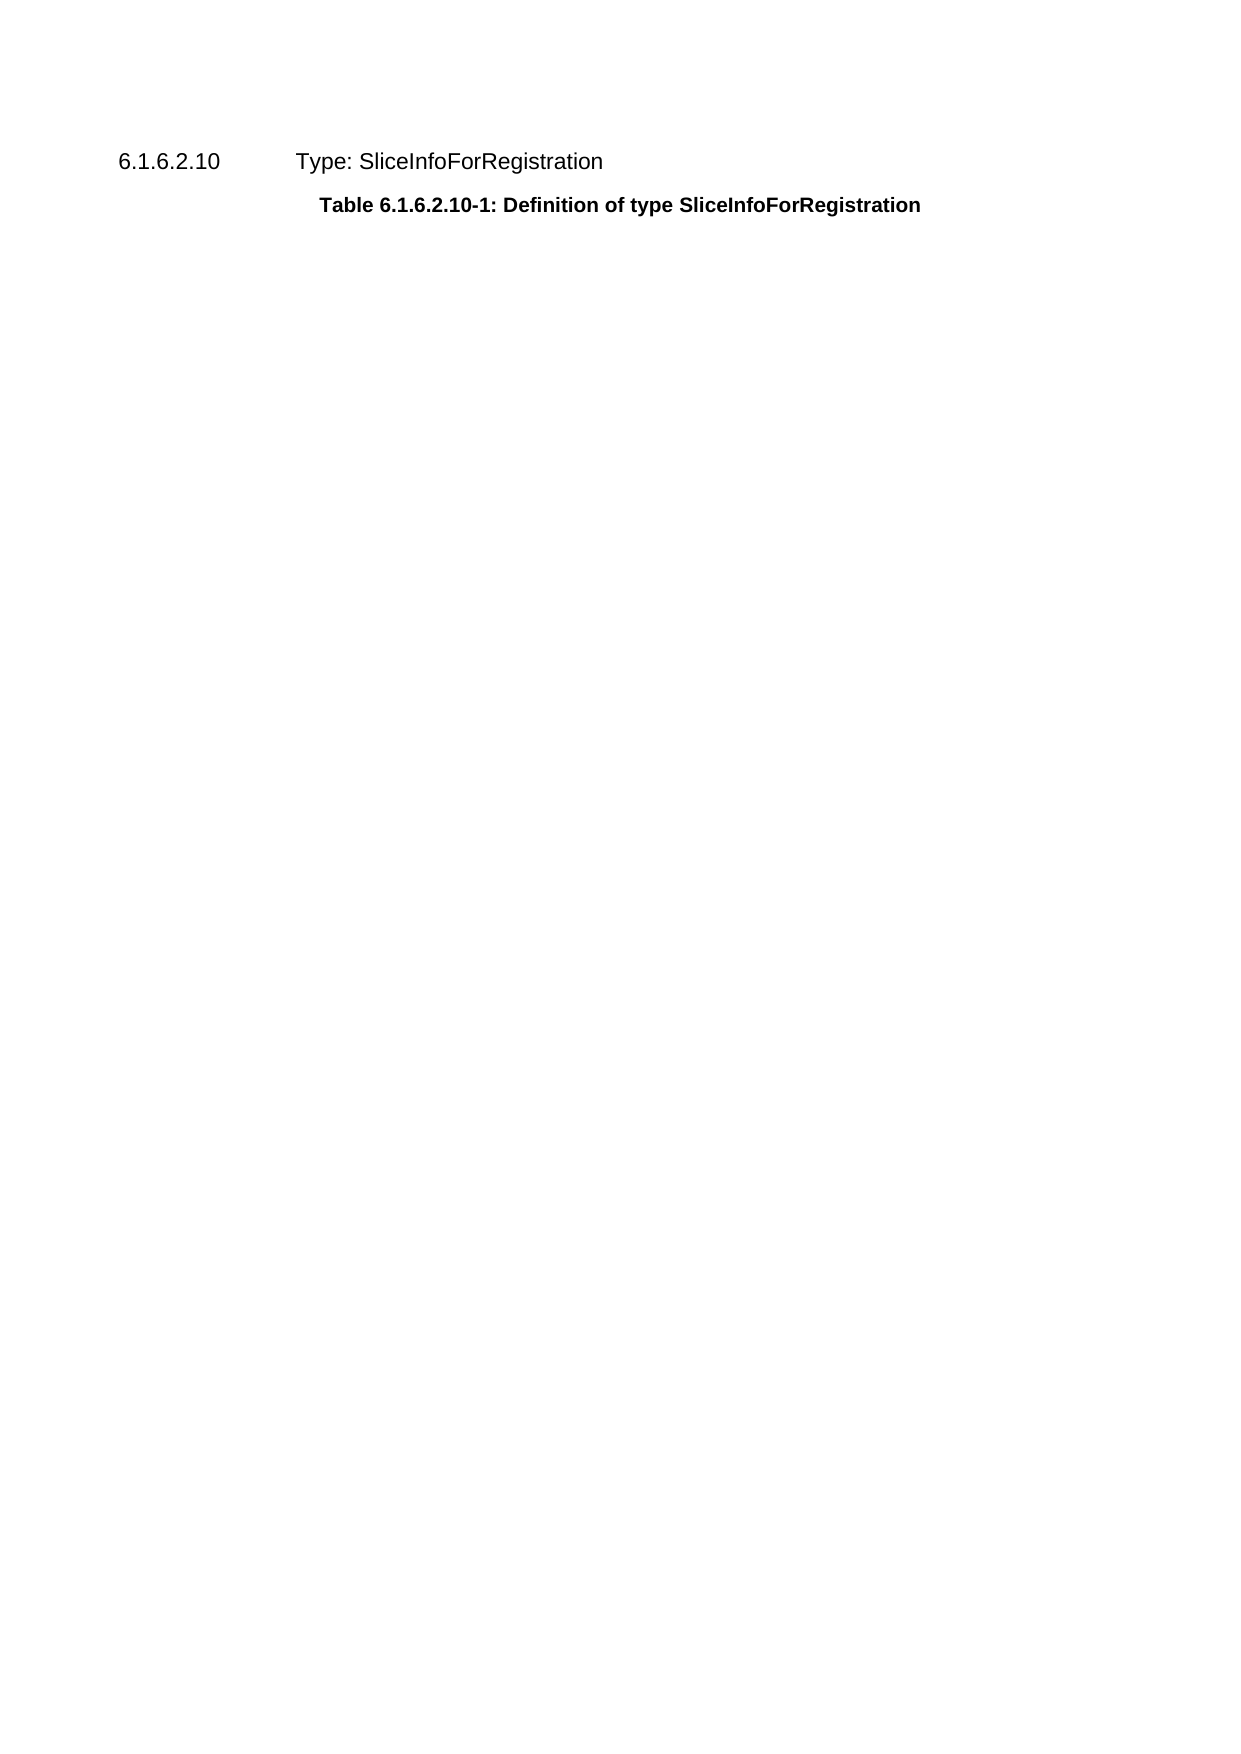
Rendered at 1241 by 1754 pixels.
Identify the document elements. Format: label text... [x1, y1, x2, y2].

subtitle 6.1.6.2.10 Type: SliceInfoForRegistration [118, 148, 1122, 174]
text Table 6.1.6.2.10-1: Definition of type SliceInfoForRegistration [118, 193, 1122, 217]
